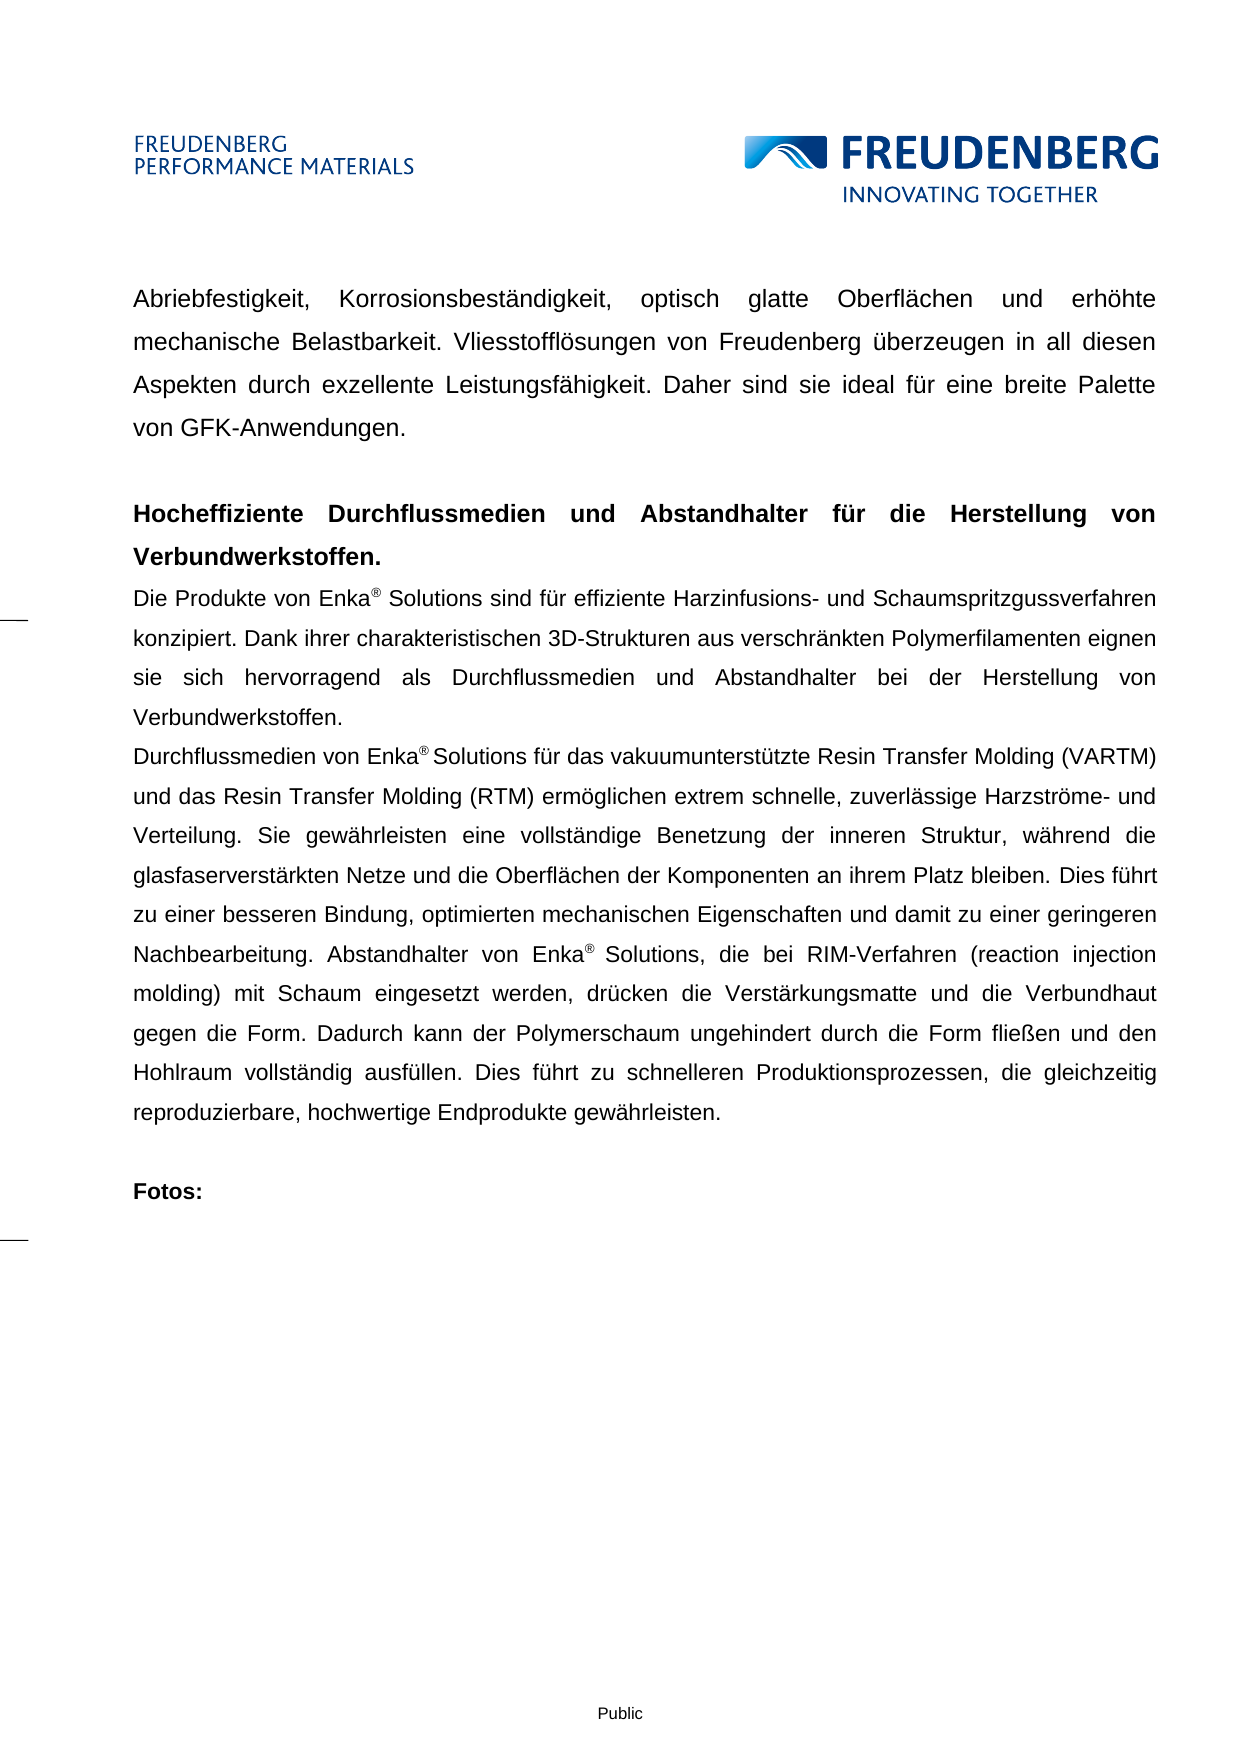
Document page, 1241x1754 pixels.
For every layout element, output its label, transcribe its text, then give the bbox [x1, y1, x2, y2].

text Hocheffiziente Durchflussmedien und Abstandhalter für die Herstellung von Verbundwerkstoffen. [133, 499, 1157, 571]
picture [0, 0, 1241, 246]
text Fotos: [133, 1178, 1157, 1204]
text Durchflussmedien von Enka® Solutions für das vakuumunterstützte Resin Transfer Molding (VARTM) und das Resin Transfer Molding (RTM) ermöglichen extrem schnelle, zuverlässige Harzströme- und Verteilung. Sie gewährleisten eine vollständige Benetzung der inneren Struktur, während die glasfaserverstärkten Netze und die Oberflächen der Komponenten an ihrem Platz bleiben. Dies führt zu einer besseren Bindung, optimierten mechanischen Eigenschaften und damit zu einer geringeren Nachbearbeitung. Abstandhalter von Enka® Solutions, die bei RIM-Verfahren (reaction injection molding) mit Schaum eingesetzt werden, drücken die Verstärkungsmatte und die Verbundhaut gegen die Form. Dadurch kann der Polymerschaum ungehindert durch die Form fließen und den Hohlraum vollständig ausfüllen. Dies führt zu schnelleren Produktionsprozessen, die gleichzeitig reproduzierbare, hochwertige Endprodukte gewährleisten. [133, 743, 1157, 1125]
text Die Produkte von Enka® Solutions sind für effiziente Harzinfusions- und Schaumspritzgussverfahren konzipiert. Dank ihrer charakteristischen 3D-Strukturen aus verschränkten Polymerfilamenten eignen sie sich hervorragend als Durchflussmedien und Abstandhalter bei der Herstellung von Verbundwerkstoffen. [133, 585, 1157, 730]
